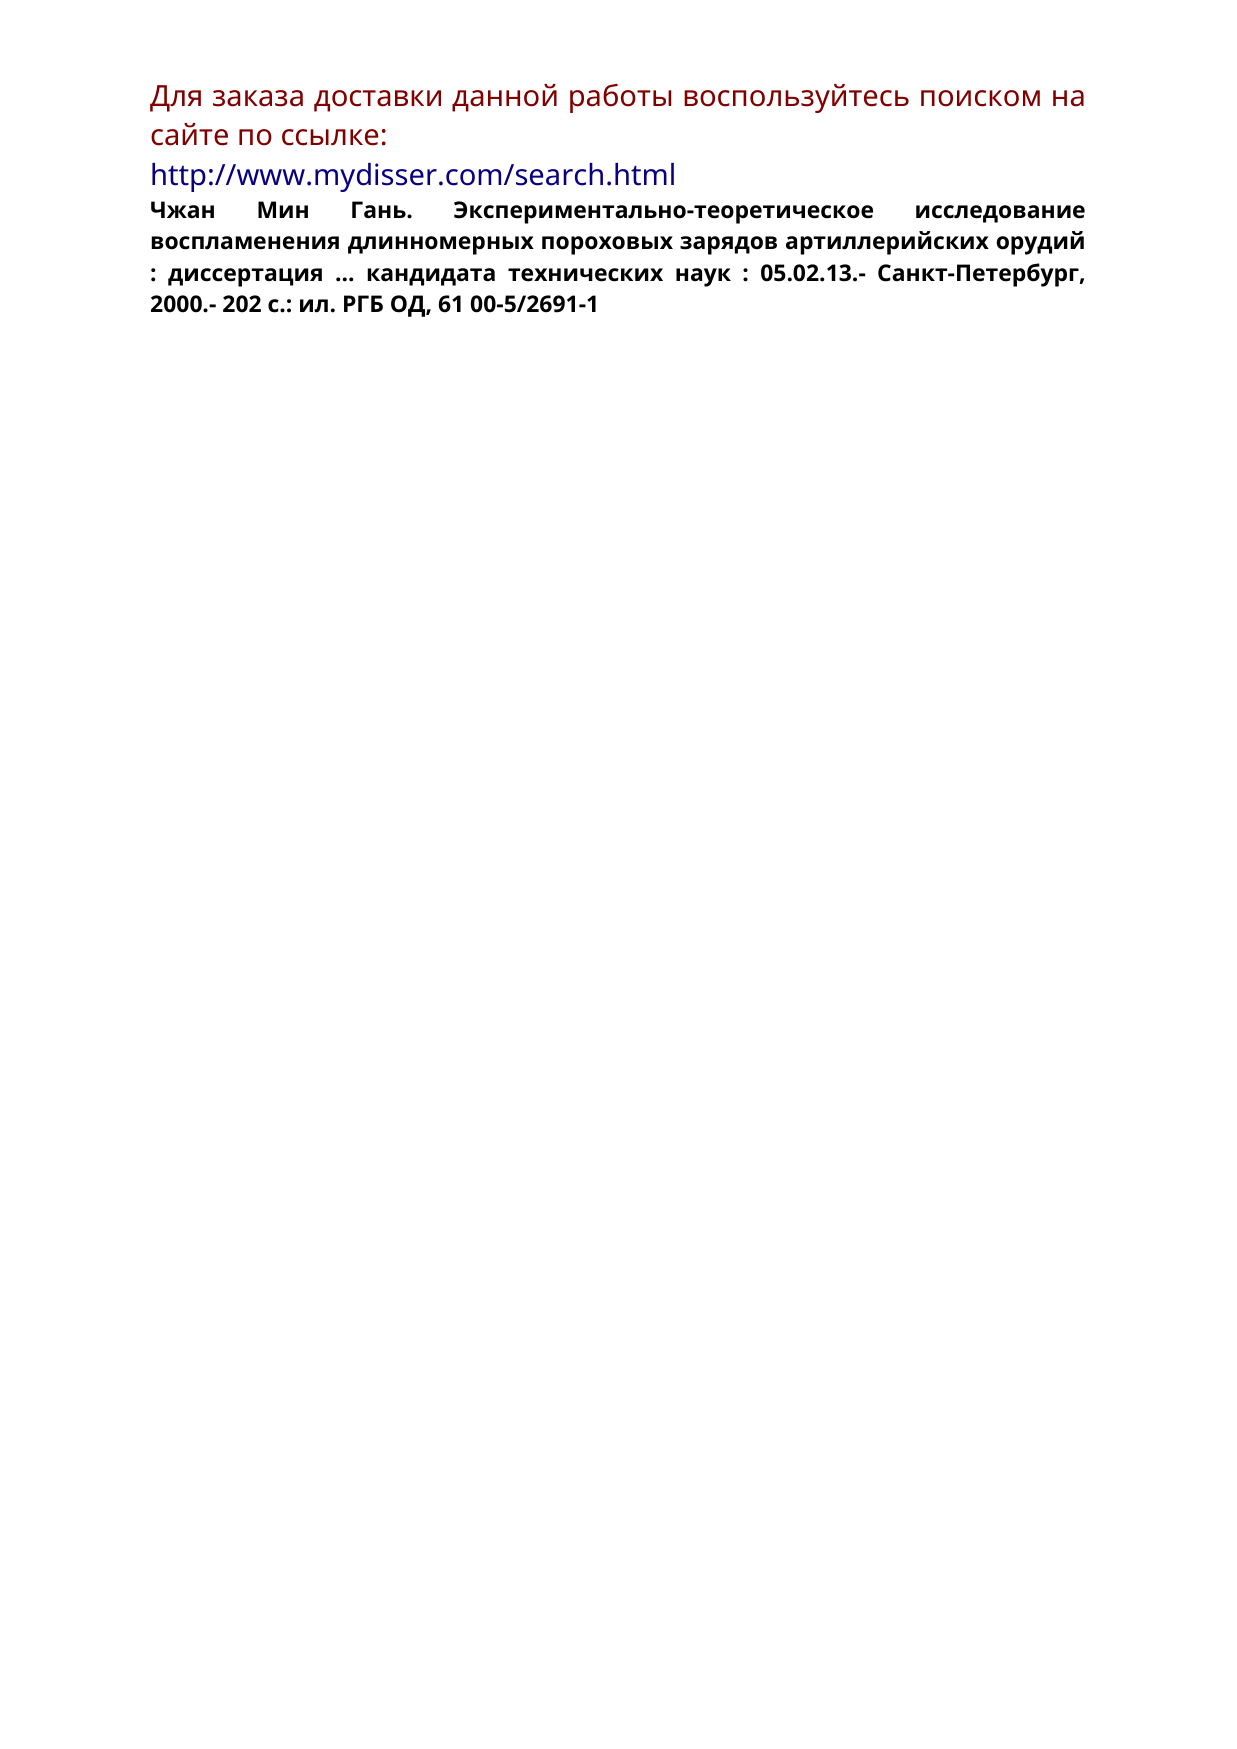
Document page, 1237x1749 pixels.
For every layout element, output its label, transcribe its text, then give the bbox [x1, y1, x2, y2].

text Чжан Мин Гань. Экспериментально-теоретическое исследование воспламенения длинномерных пороховых зарядов артиллерийских орудий : диссертация ... кандидата технических наук : 05.02.13.- Санкт-Петербург, 2000.- 202 с.: ил. РГБ ОД, 61 00-5/2691-1 [150, 194, 1086, 319]
